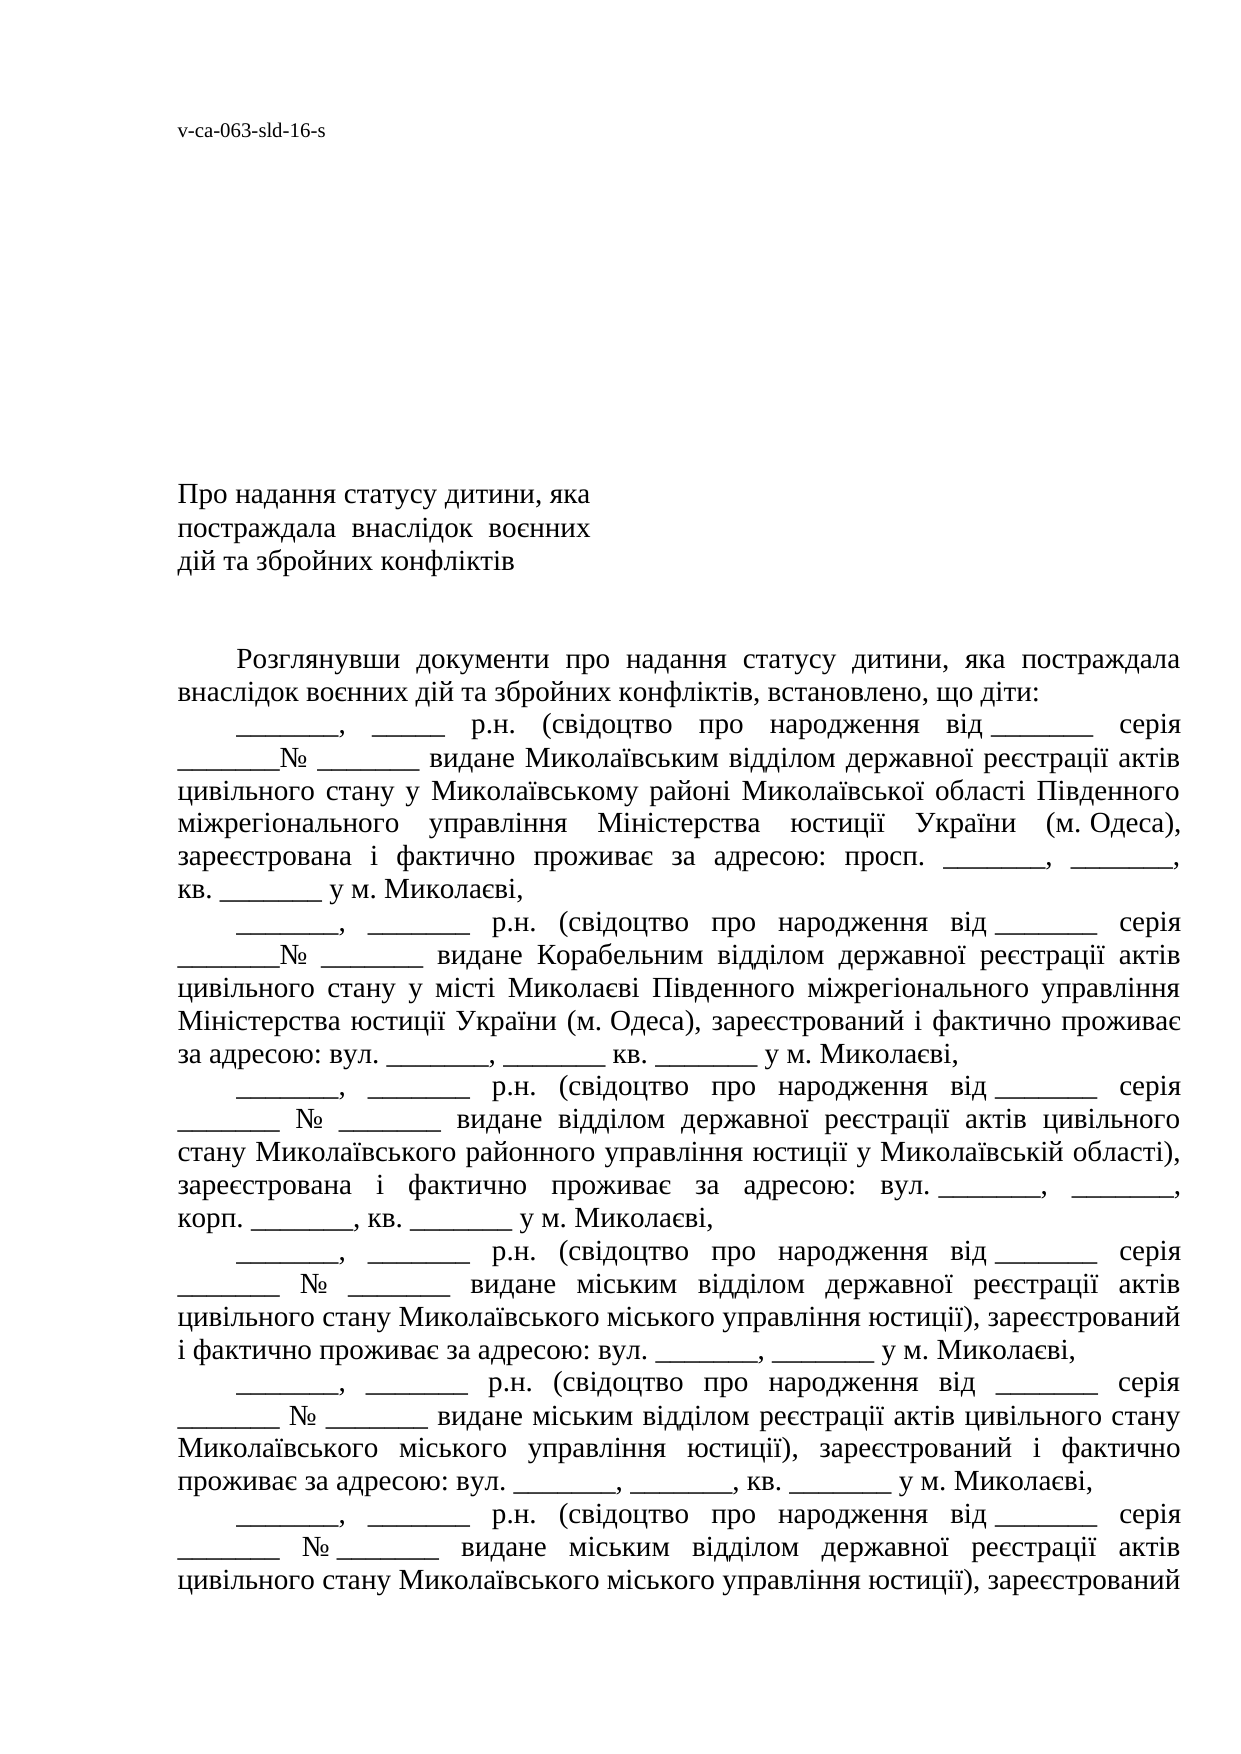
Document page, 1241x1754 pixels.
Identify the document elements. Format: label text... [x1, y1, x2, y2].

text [177, 1497, 1181, 1596]
text Про надання статусу дитини, яка постраждала внаслідок воєнних дій та збройних конфліктів [177, 478, 591, 576]
text Розглянувши документи про надання статусу дитини, яка постраждала внаслідок воєнних дій та збройних конфліктів, встановлено, що діти: [177, 642, 1181, 708]
text _______, _______ р.н. (свідоцтво про народження від _______ серія _______ № _______ видане відділом державної реєстрації актів цивільного стану Миколаївського районного управління юстиції у Миколаївській області), зареєстрована і фактично проживає за адресою: вул. _______, _______, корп. _______, кв. _______ у м. Миколаєві, [177, 1069, 1181, 1234]
text _______, _____ р.н. (свідоцтво про народження від _______ серія _______№ _______ видане Миколаївським відділом державної реєстрації актів цивільного стану у Миколаївському районі Миколаївської області Південного міжрегіонального управління Міністерства юстиції України (м. Одеса), зареєстрована і фактично проживає за адресою: просп. _______, _______, кв. _______ у м. Миколаєві, [177, 708, 1181, 905]
text _______, _______ р.н. (свідоцтво про народження від _______ серія _______ № _______ видане міським відділом реєстрації актів цивільного стану Миколаївського міського управління юстиції), зареєстрований і фактично проживає за адресою: вул. _______, _______, кв. _______ у м. Миколаєві, [177, 1366, 1181, 1497]
text _______, _______ р.н. (свідоцтво про народження від _______ серія _______№ _______ видане Корабельним відділом державної реєстрації актів цивільного стану у місті Миколаєві Південного міжрегіонального управління Міністерства юстиції України (м. Одеса), зареєстрований і фактично проживає за адресою: вул. _______, _______ кв. _______ у м. Миколаєві, [177, 905, 1181, 1069]
text v-ca-063-sld-16-s [177, 118, 1181, 142]
text _______, _______ р.н. (свідоцтво про народження від _______ серія _______ № _______ видане міським відділом державної реєстрації актів цивільного стану Миколаївського міського управління юстиції), зареєстрований і фактично проживає за адресою: вул. _______, _______ у м. Миколаєві, [177, 1234, 1181, 1366]
